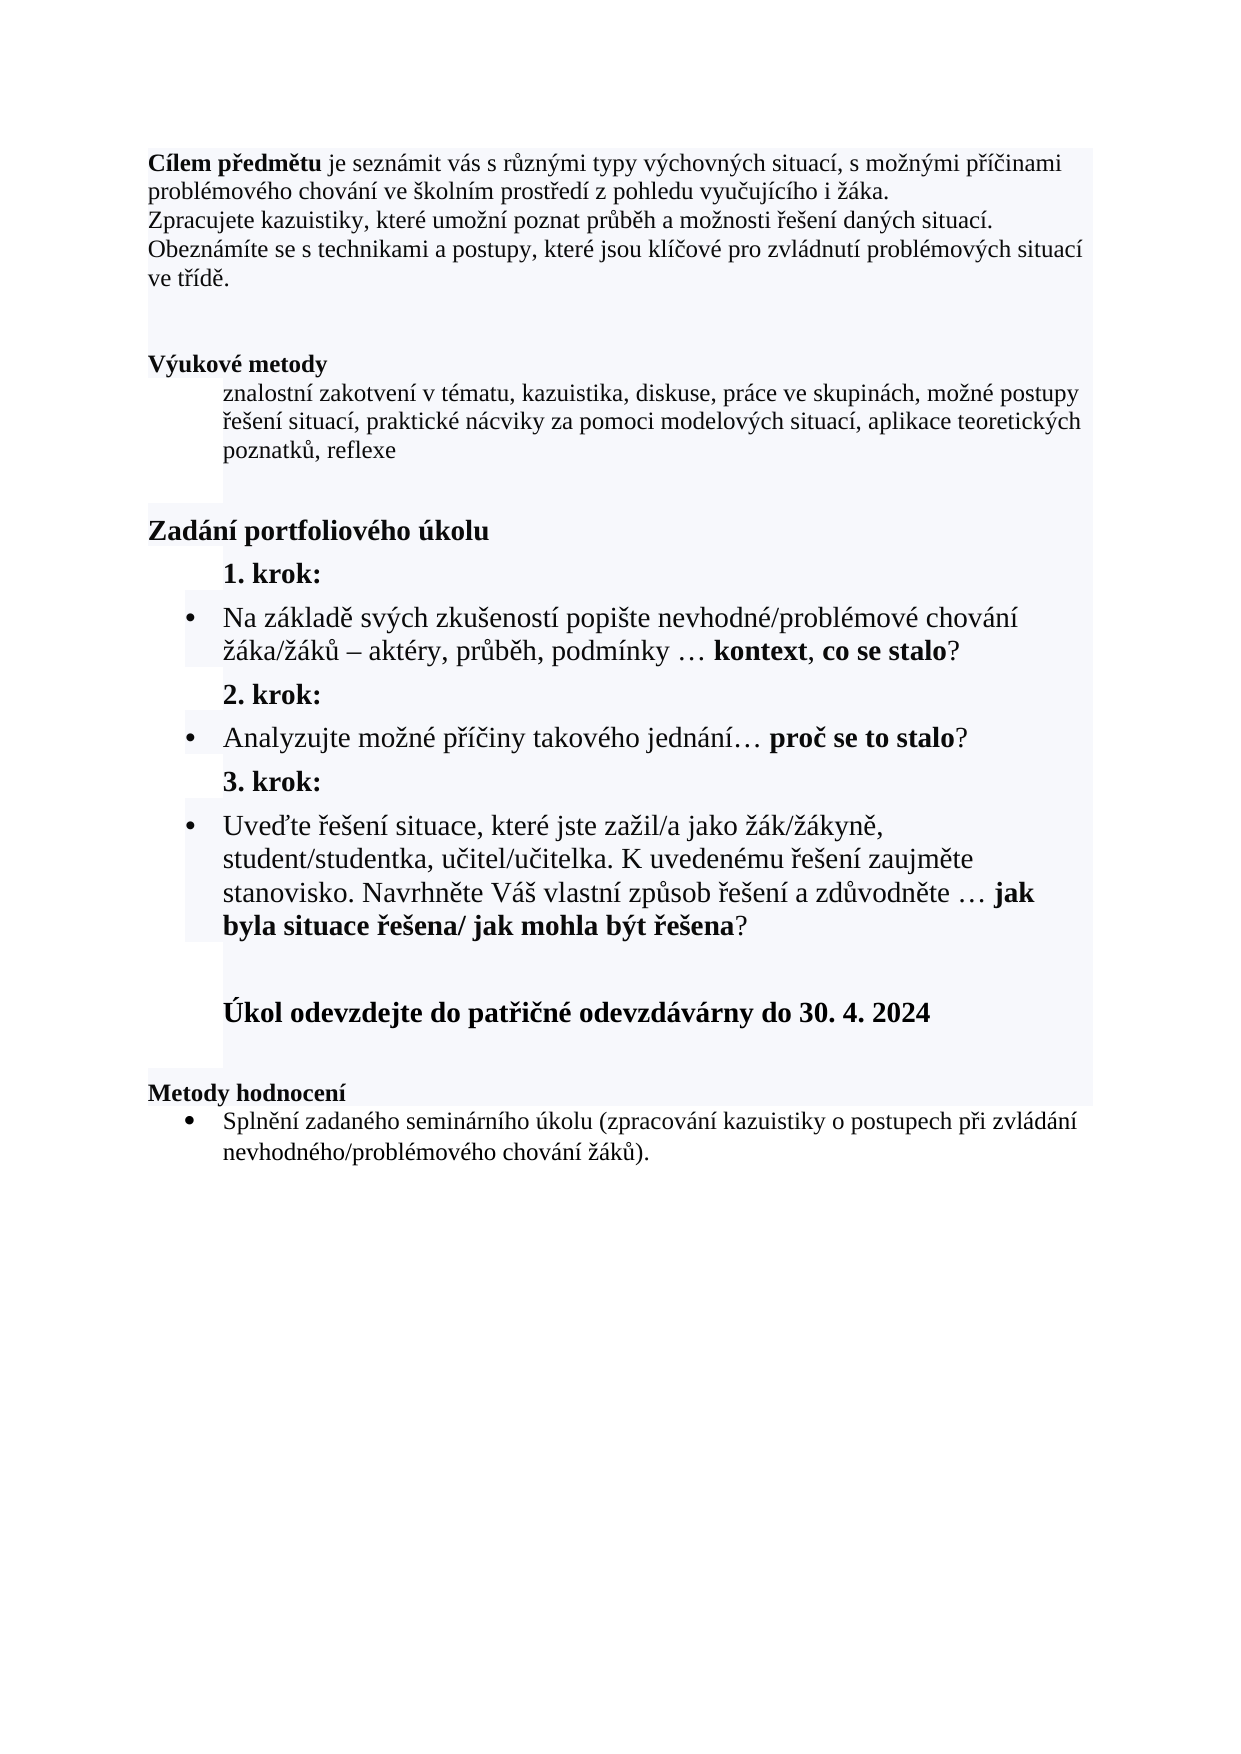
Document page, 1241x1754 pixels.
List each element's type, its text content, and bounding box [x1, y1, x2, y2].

list Analyzujte možné příčiny takového jednání… proč se to stalo? [185, 720, 1093, 754]
text Metody hodnocení [148, 1078, 1093, 1106]
text znalostní zakotvení v tématu, kazuistika, diskuse, práce ve skupinách, možné postupy řešení situací, praktické nácviky za pomoci modelových situací, aplikace teoretických poznatků, reflexe [223, 378, 1093, 464]
list Na základě svých zkušeností popište nevhodné/problémové chování žáka/žáků – aktéry, průběh, podmínky … kontext, co se stalo? [185, 600, 1093, 667]
text Cílem předmětu je seznámit vás s různými typy výchovných situací, s možnými příčinami problémového chování ve školním prostředí z pohledu vyučujícího i žáka. [148, 148, 1093, 205]
text Výukové metody [148, 349, 1093, 378]
text 1. krok: [223, 556, 1093, 590]
text 3. krok: [223, 764, 1093, 798]
list Splnění zadaného seminárního úkolu (zpracování kazuistiky o postupech při zvládání nevhodného/problémového chování žáků). [185, 1106, 1093, 1166]
text 2. krok: [223, 677, 1093, 710]
text Zadání portfoliového úkolu [148, 513, 1093, 546]
text Úkol odevzdejte do patřičné odevzdávárny do 30. 4. 2024 [223, 995, 1093, 1029]
text Zpracujete kazuistiky, které umožní poznat průběh a možnosti řešení daných situací. Obeznámíte se s technikami a postupy, které jsou klíčové pro zvládnutí problémových situací ve třídě. [148, 205, 1093, 291]
list Uveďte řešení situace, které jste zažil/a jako žák/žákyně, student/studentka, učitel/učitelka. K uvedenému řešení zaujměte stanovisko. Navrhněte Váš vlastní způsob řešení a zdůvodněte … jak byla situace řešena/ jak mohla být řešena? [185, 808, 1093, 942]
